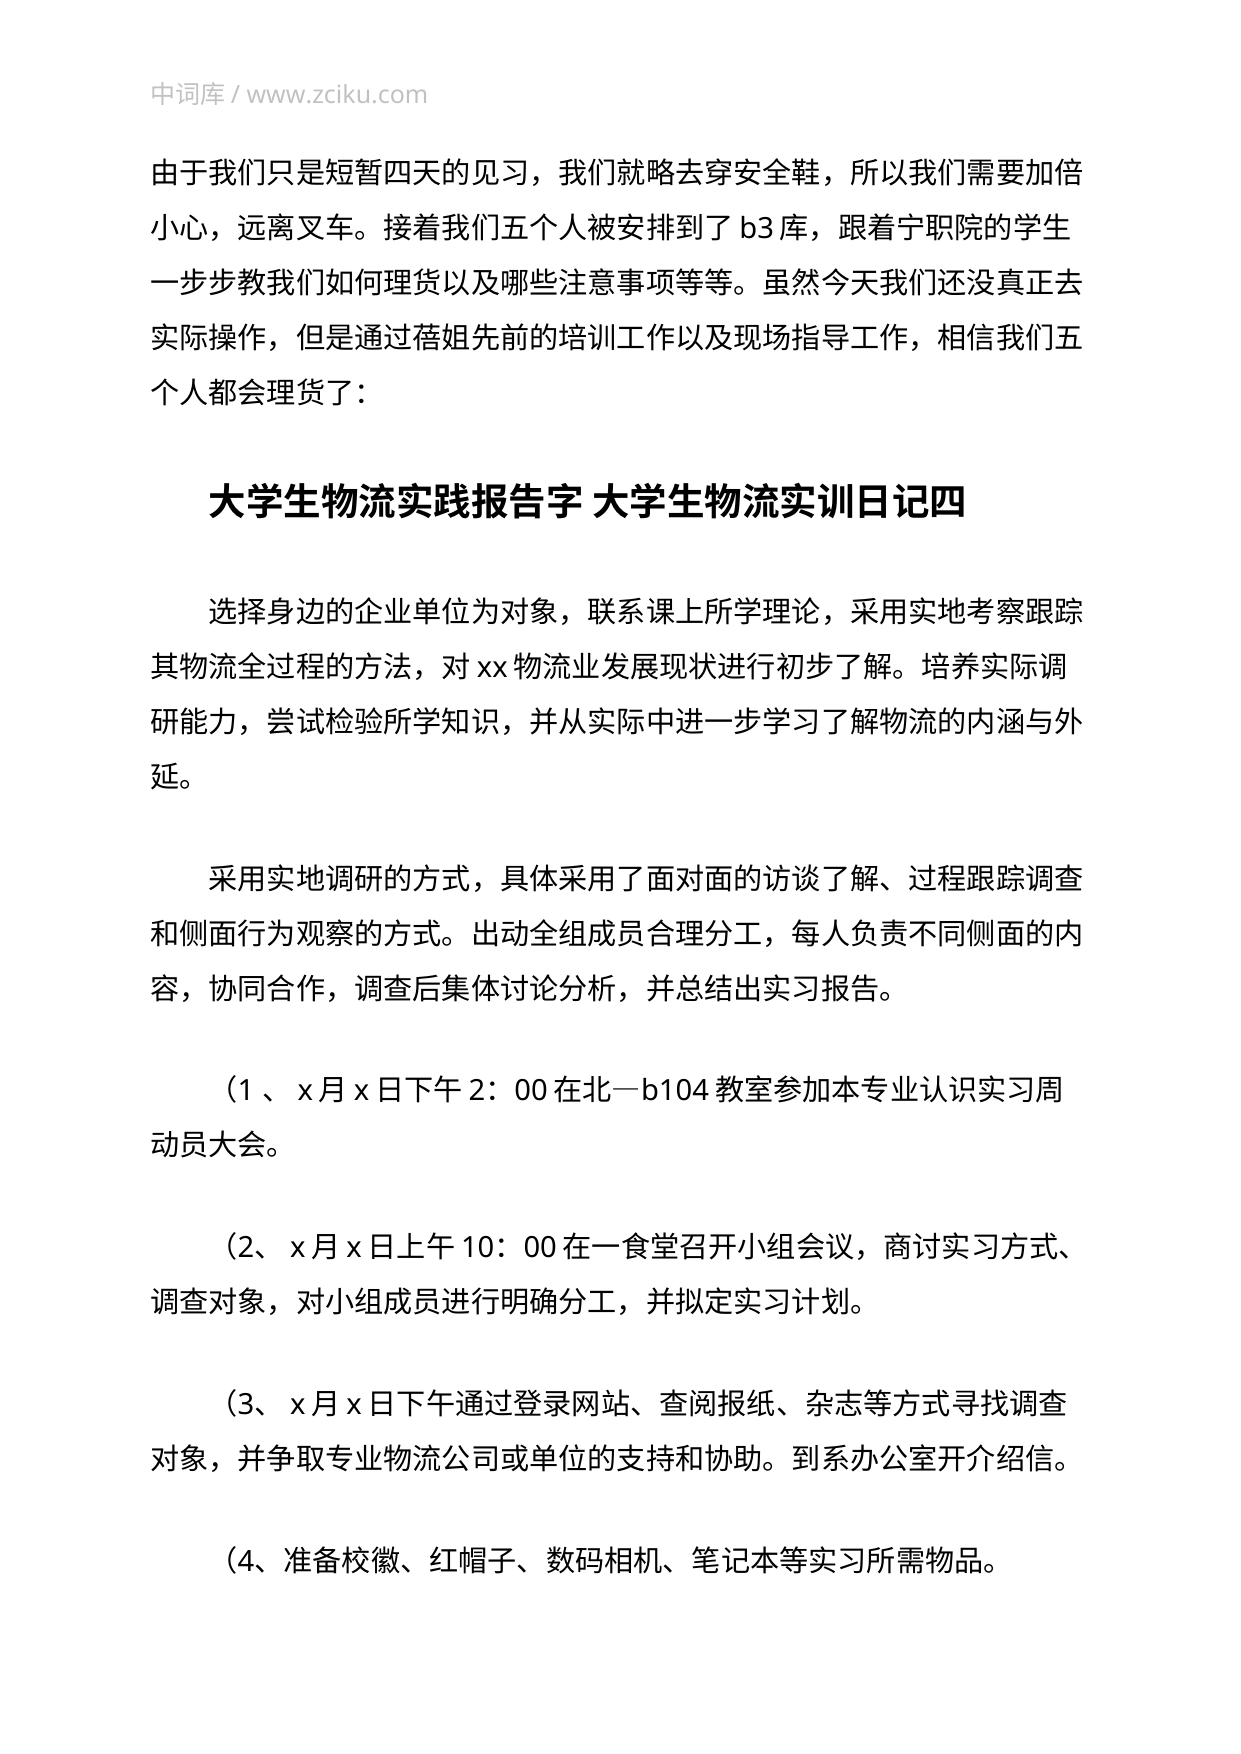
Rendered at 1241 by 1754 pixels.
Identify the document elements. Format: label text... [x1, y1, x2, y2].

text 采用实地调研的方式，具体采用了面对面的访谈了解、过程跟踪调查和侧面行为观察的方式。出动全组成员合理分工，每人负责不同侧面的内容，协同合作，调查后集体讨论分析，并总结出实习报告。 [150, 855, 1090, 1007]
text （2、 x月x日上午10：00在一食堂召开小组会议，商讨实习方式、调查对象，对小组成员进行明确分工，并拟定实习计划。 [150, 1224, 1090, 1321]
text 选择身边的企业单位为对象，联系课上所学理论，采用实地考察跟踪其物流全过程的方法，对xx物流业发展现状进行初步了解。培养实际调研能力，尝试检验所学知识，并从实际中进一步学习了解物流的内涵与外延。 [150, 589, 1090, 796]
text 大学生物流实践报告字 大学生物流实训日记四 [150, 471, 1090, 526]
text （4、准备校徽、红帽子、数码相机、笔记本等实习所需物品。 [150, 1537, 1090, 1580]
text （3、 x月x日下午通过登录网站、查阅报纸、杂志等方式寻找调查对象，并争取专业物流公司或单位的支持和协助。到系办公室开介绍信。 [150, 1381, 1090, 1478]
text （1 、 x月x日下午2：00在北―b104教室参加本专业认识实习周动员大会。 [150, 1067, 1090, 1164]
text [150, 150, 1090, 412]
